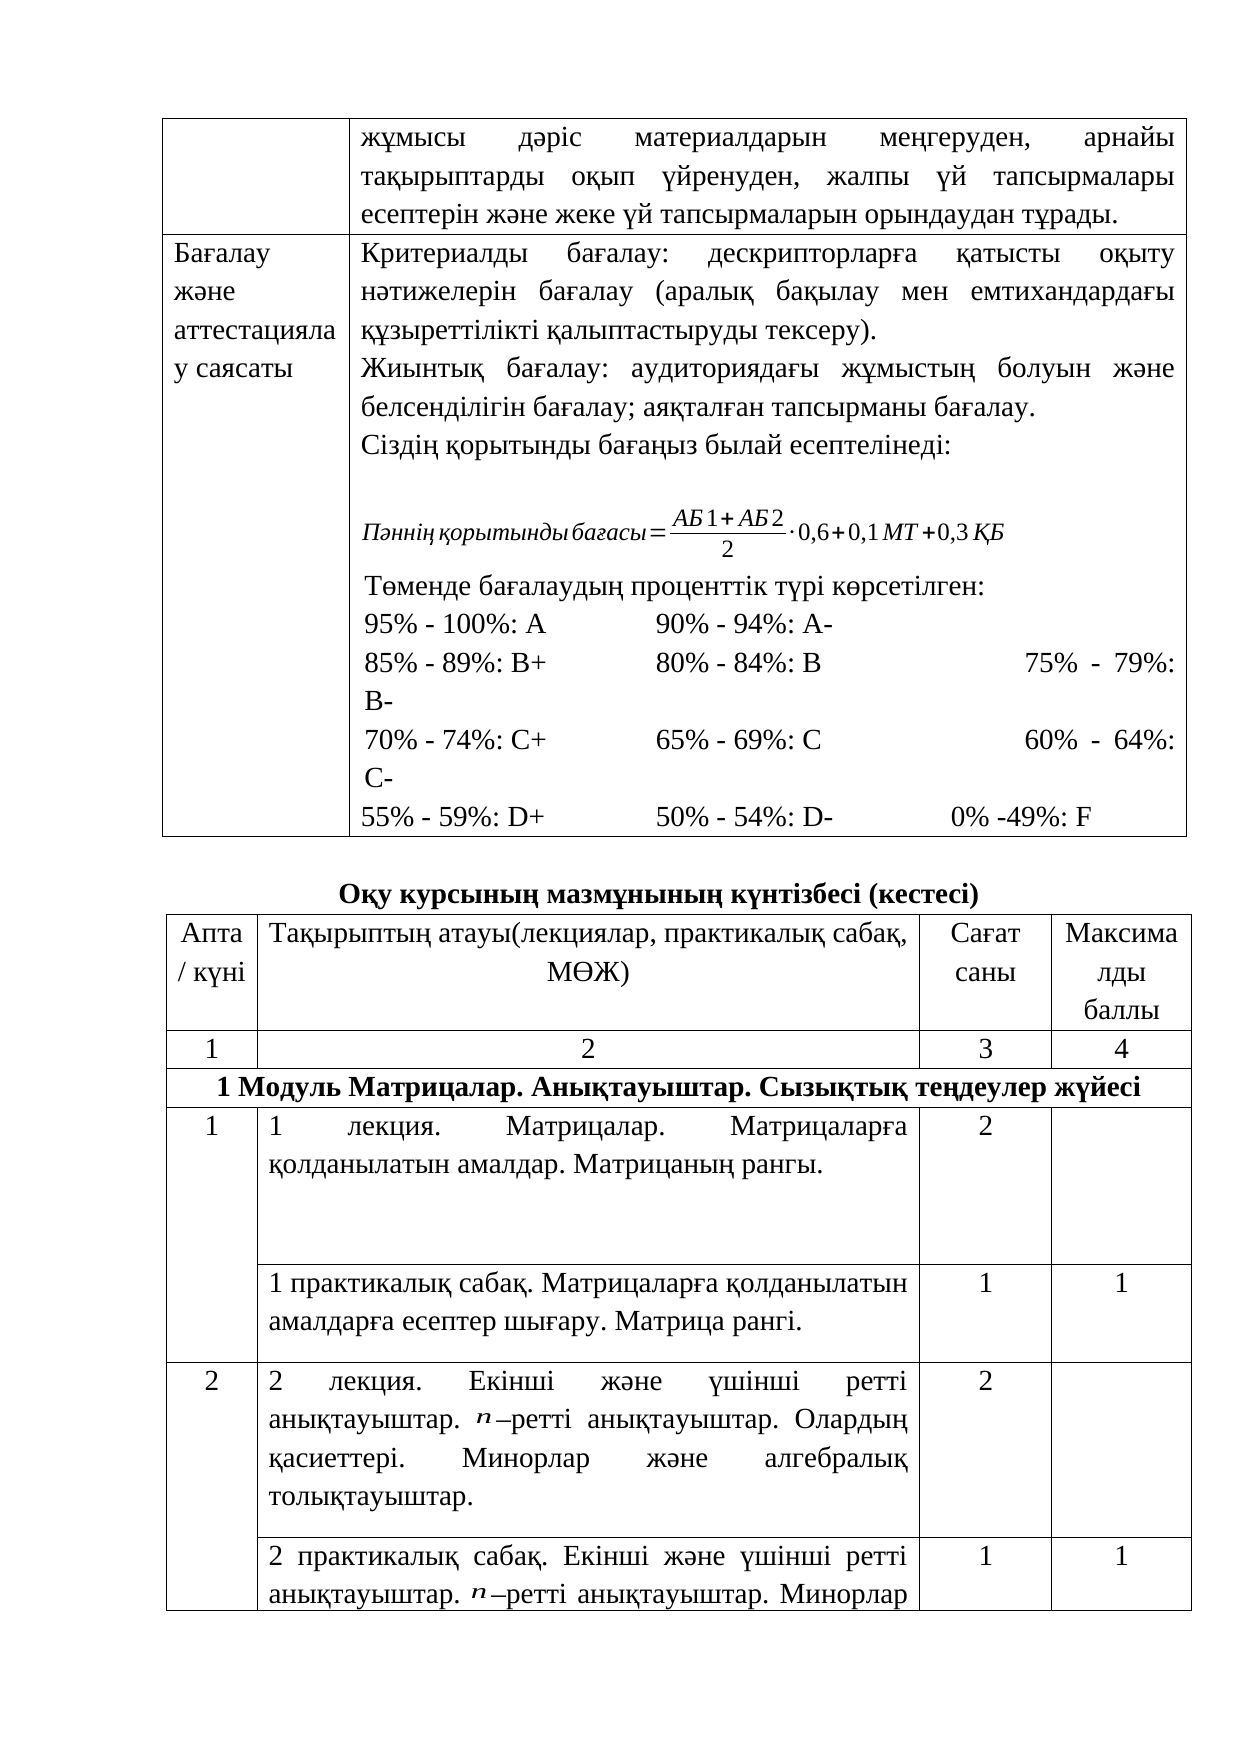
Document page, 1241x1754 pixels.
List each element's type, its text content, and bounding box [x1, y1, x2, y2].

table_cell 3 [920, 1031, 1051, 1068]
table_cell 1 [1052, 1538, 1191, 1610]
text Оқу курсының мазмұнының күнтізбесі (кестесі) [165, 876, 1152, 909]
table_cell 1 практикалық сабақ. Матрицаларға қолданылатын амалдарға есептер шығару. Матрица рангі. [258, 1265, 919, 1362]
table_cell 1 [920, 1265, 1051, 1362]
table_cell Бағалау және аттестациялау саясаты [163, 235, 349, 836]
table_cell 2 [920, 1108, 1051, 1264]
table_header Апта / күні [167, 915, 257, 1030]
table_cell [258, 1538, 919, 1610]
table_cell 1 [167, 1108, 257, 1362]
table_cell 2 лекция. Екінші және үшінші ретті анықтауыштар. –ретті анықтауыштар. Олардың қасиеттері. Минорлар және алгебралық толықтауыштар. [258, 1363, 919, 1537]
table_header Сағат саны [920, 915, 1051, 1030]
table_cell 2 [258, 1031, 919, 1068]
table_cell Критериалды бағалау: дескрипторларға қатысты оқыту нәтижелерін бағалау (аралық бақылау мен емтихандардағы құзыреттілікті қалыптастыруды тексеру). Жиынтық бағалау: аудиториядағы жұмыстың болуын және белсенділігін бағалау; аяқталған тапсырманы бағалау. Сіздің қорытынды бағаңыз былай есептелінеді: Төменде бағалаудың проценттік түрі көрсетілген: 95% - 100%: А 90% - 94%: А- 85% - 89%: В+ 80% - 84%: В 75% - 79%: В- 70% - 74%: С+ 65% - 69%: С 60% - 64%: С- 55% - 59%: D+ 50% - 54%: D- 0% -49%: F [350, 235, 1186, 836]
table_cell [1052, 1363, 1191, 1537]
table_cell 1 [167, 1031, 257, 1068]
table_cell 1 [920, 1538, 1051, 1610]
table_cell [1052, 1108, 1191, 1264]
table_cell 1 [1052, 1265, 1191, 1362]
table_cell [163, 119, 349, 234]
table_cell 2 [167, 1363, 257, 1610]
table_header Максималды баллы [1052, 915, 1191, 1030]
table_header Тақырыптың атауы(лекциялар, практикалық сабақ, МӨЖ) [258, 915, 919, 1030]
table_cell 1 Модуль Матрицалар. Анықтауыштар. Сызықтық теңдеулер жүйесі [167, 1069, 1191, 1107]
table_cell 4 [1052, 1031, 1191, 1068]
table_cell 1 лекция. Матрицалар. Матрицаларға қолданылатын амалдар. Матрицаның рангы. [258, 1108, 919, 1264]
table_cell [350, 119, 1186, 234]
table_cell 2 [920, 1363, 1051, 1537]
